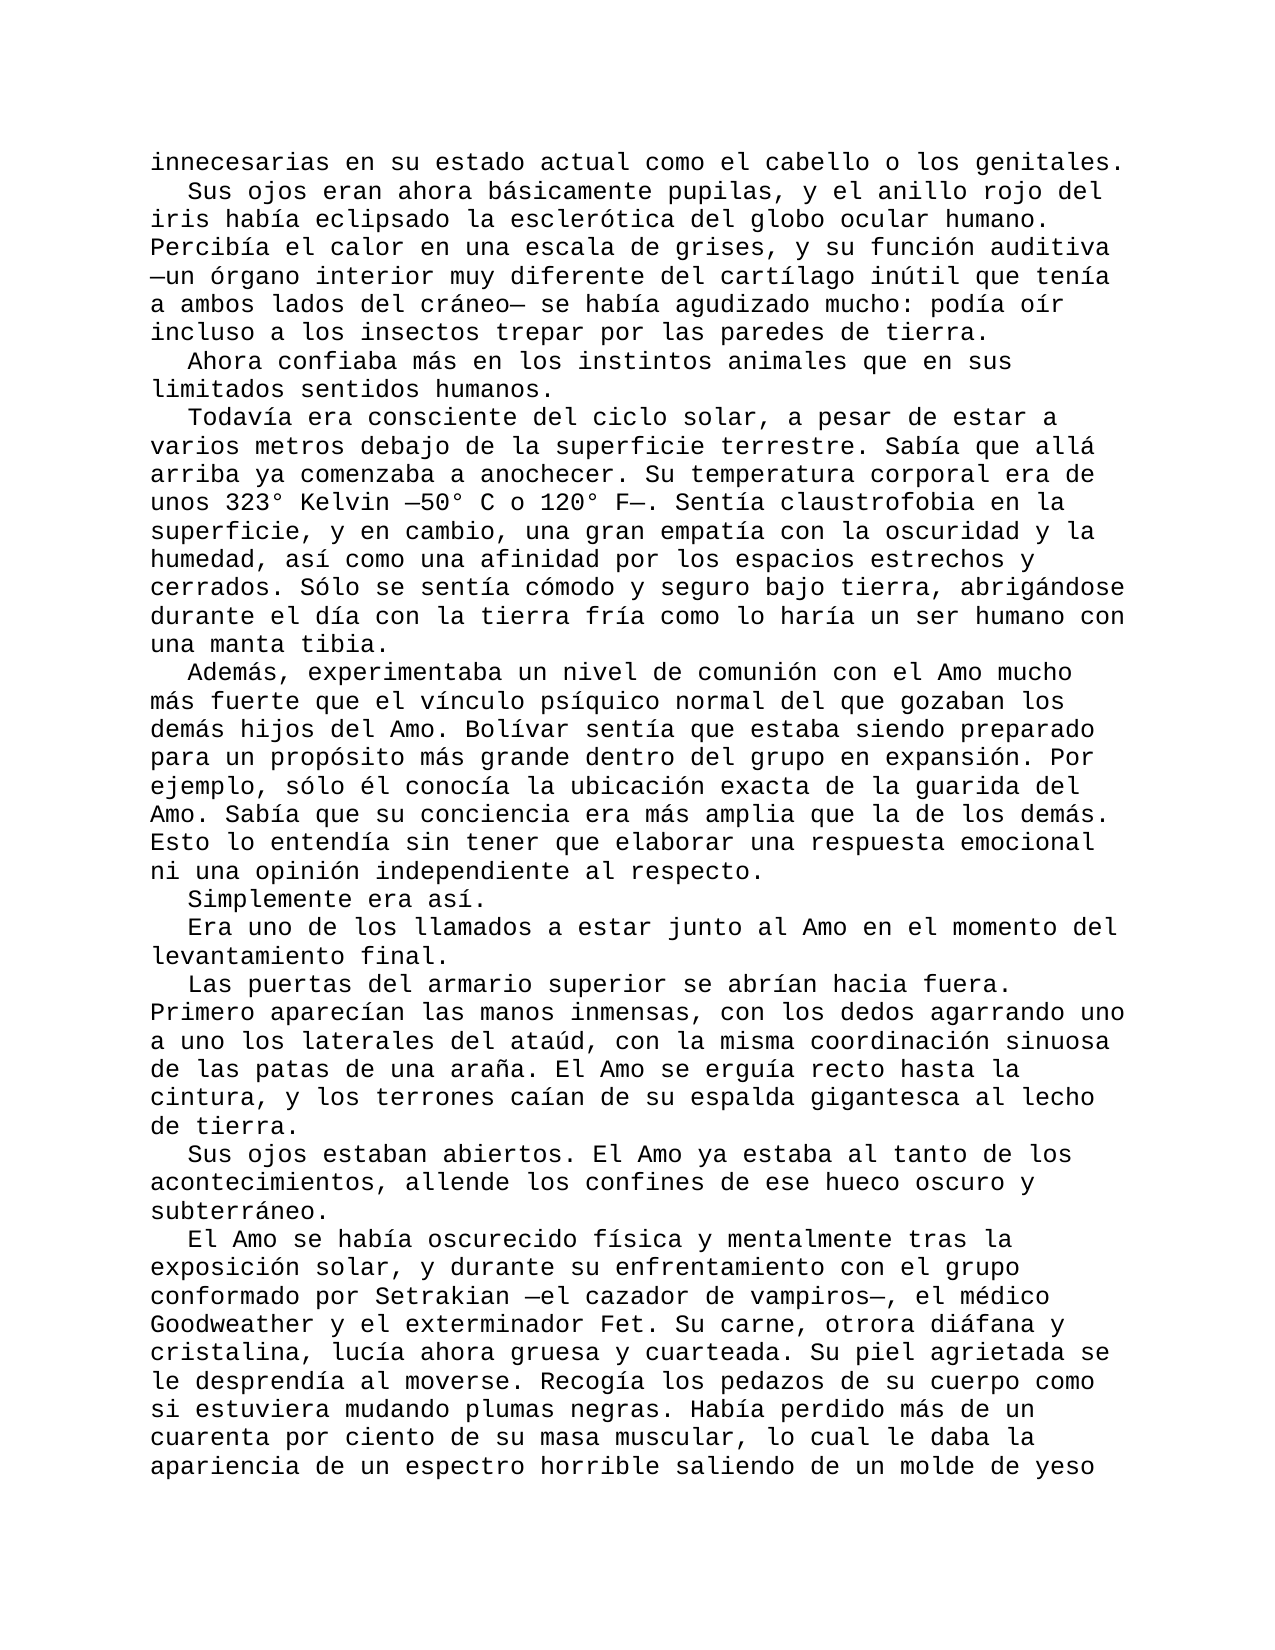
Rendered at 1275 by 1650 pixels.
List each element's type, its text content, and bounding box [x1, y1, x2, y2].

text Además, experimentaba un nivel de comunión con el Amo mucho más fuerte que el vínculo psíquico normal del que gozaban los demás hijos del Amo. Bolívar sentía que estaba siendo preparado para un propósito más grande dentro del grupo en expansión. Por ejemplo, sólo él conocía la ubicación exacta de la guarida del Amo. Sabía que su conciencia era más amplia que la de los demás. Esto lo entendía sin tener que elaborar una respuesta emocional ni una opinión independiente al respecto. [150, 660, 1125, 887]
text Las puertas del armario superior se abrían hacia fuera. Primero aparecían las manos inmensas, con los dedos agarrando uno a uno los laterales del ataúd, con la misma coordinación sinuosa de las patas de una araña. El Amo se erguía recto hasta la cintura, y los terrones caían de su espalda gigantesca al lecho de tierra. [150, 972, 1125, 1142]
text Todavía era consciente del ciclo solar, a pesar de estar a varios metros debajo de la superficie terrestre. Sabía que allá arriba ya comenzaba a anochecer. Su temperatura corporal era de unos 323° Kelvin —50° C o 120° F—. Sentía claustrofobia en la superficie, y en cambio, una gran empatía con la oscuridad y la humedad, así como una afinidad por los espacios estrechos y cerrados. Sólo se sentía cómodo y seguro bajo tierra, abrigándose durante el día con la tierra fría como lo haría un ser humano con una manta tibia. [150, 405, 1125, 660]
text Simplemente era así. [150, 887, 1125, 915]
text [150, 1227, 1125, 1482]
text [150, 150, 1125, 178]
text Era uno de los llamados a estar junto al Amo en el momento del levantamiento final. [150, 915, 1125, 972]
text Ahora confiaba más en los instintos animales que en sus limitados sentidos humanos. [150, 348, 1125, 405]
text Sus ojos estaban abiertos. El Amo ya estaba al tanto de los acontecimientos, allende los confines de ese hueco oscuro y subterráneo. [150, 1142, 1125, 1227]
text Sus ojos eran ahora básicamente pupilas, y el anillo rojo del iris había eclipsado la esclerótica del globo ocular humano. Percibía el calor en una escala de grises, y su función auditiva —un órgano interior muy diferente del cartílago inútil que tenía a ambos lados del cráneo— se había agudizado mucho: podía oír incluso a los insectos trepar por las paredes de tierra. [150, 178, 1125, 348]
